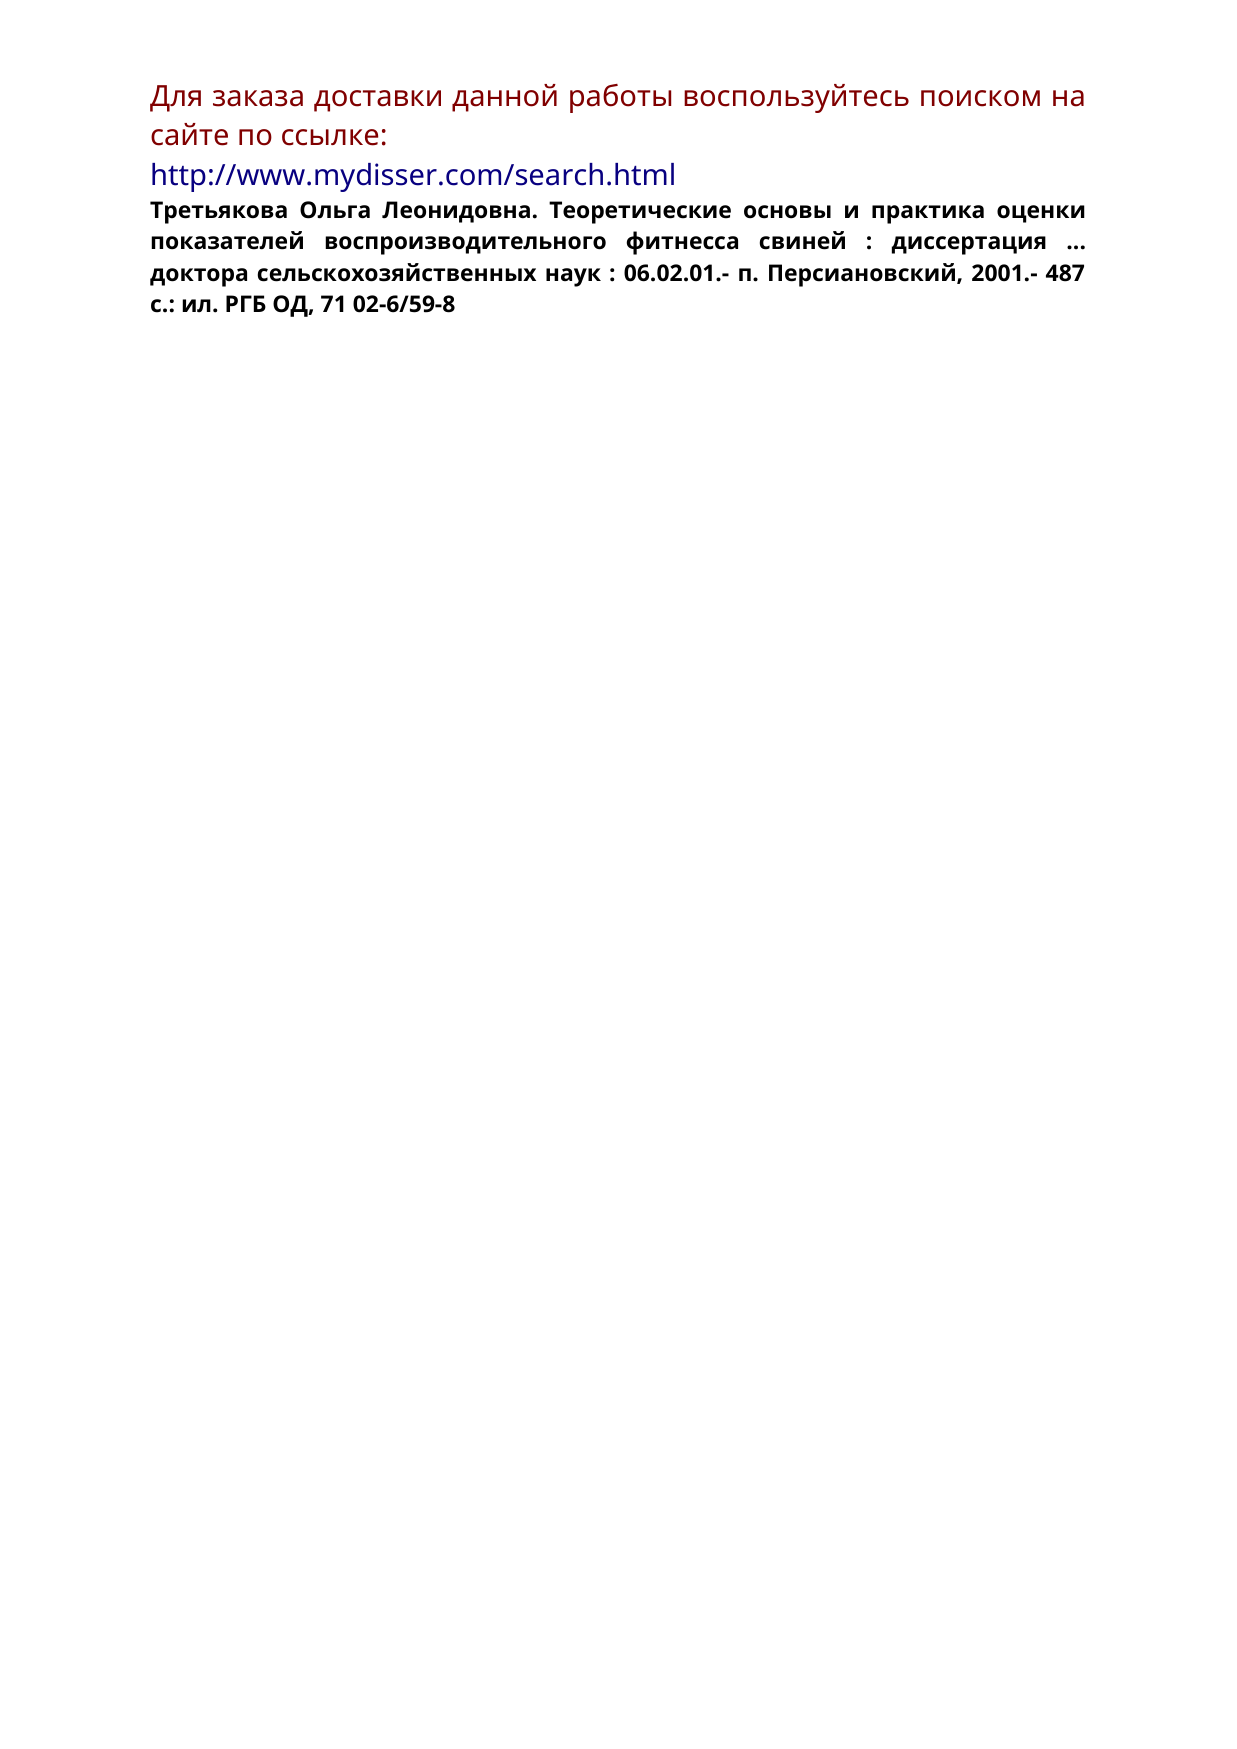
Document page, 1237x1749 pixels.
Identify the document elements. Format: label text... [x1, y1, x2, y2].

text Третьякова Ольга Леонидовна. Теоретические основы и практика оценки показателей воспроизводительного фитнесса свиней : диссертация ... доктора сельскохозяйственных наук : 06.02.01.- п. Персиановский, 2001.- 487 с.: ил. РГБ ОД, 71 02-6/59-8 [150, 194, 1086, 319]
